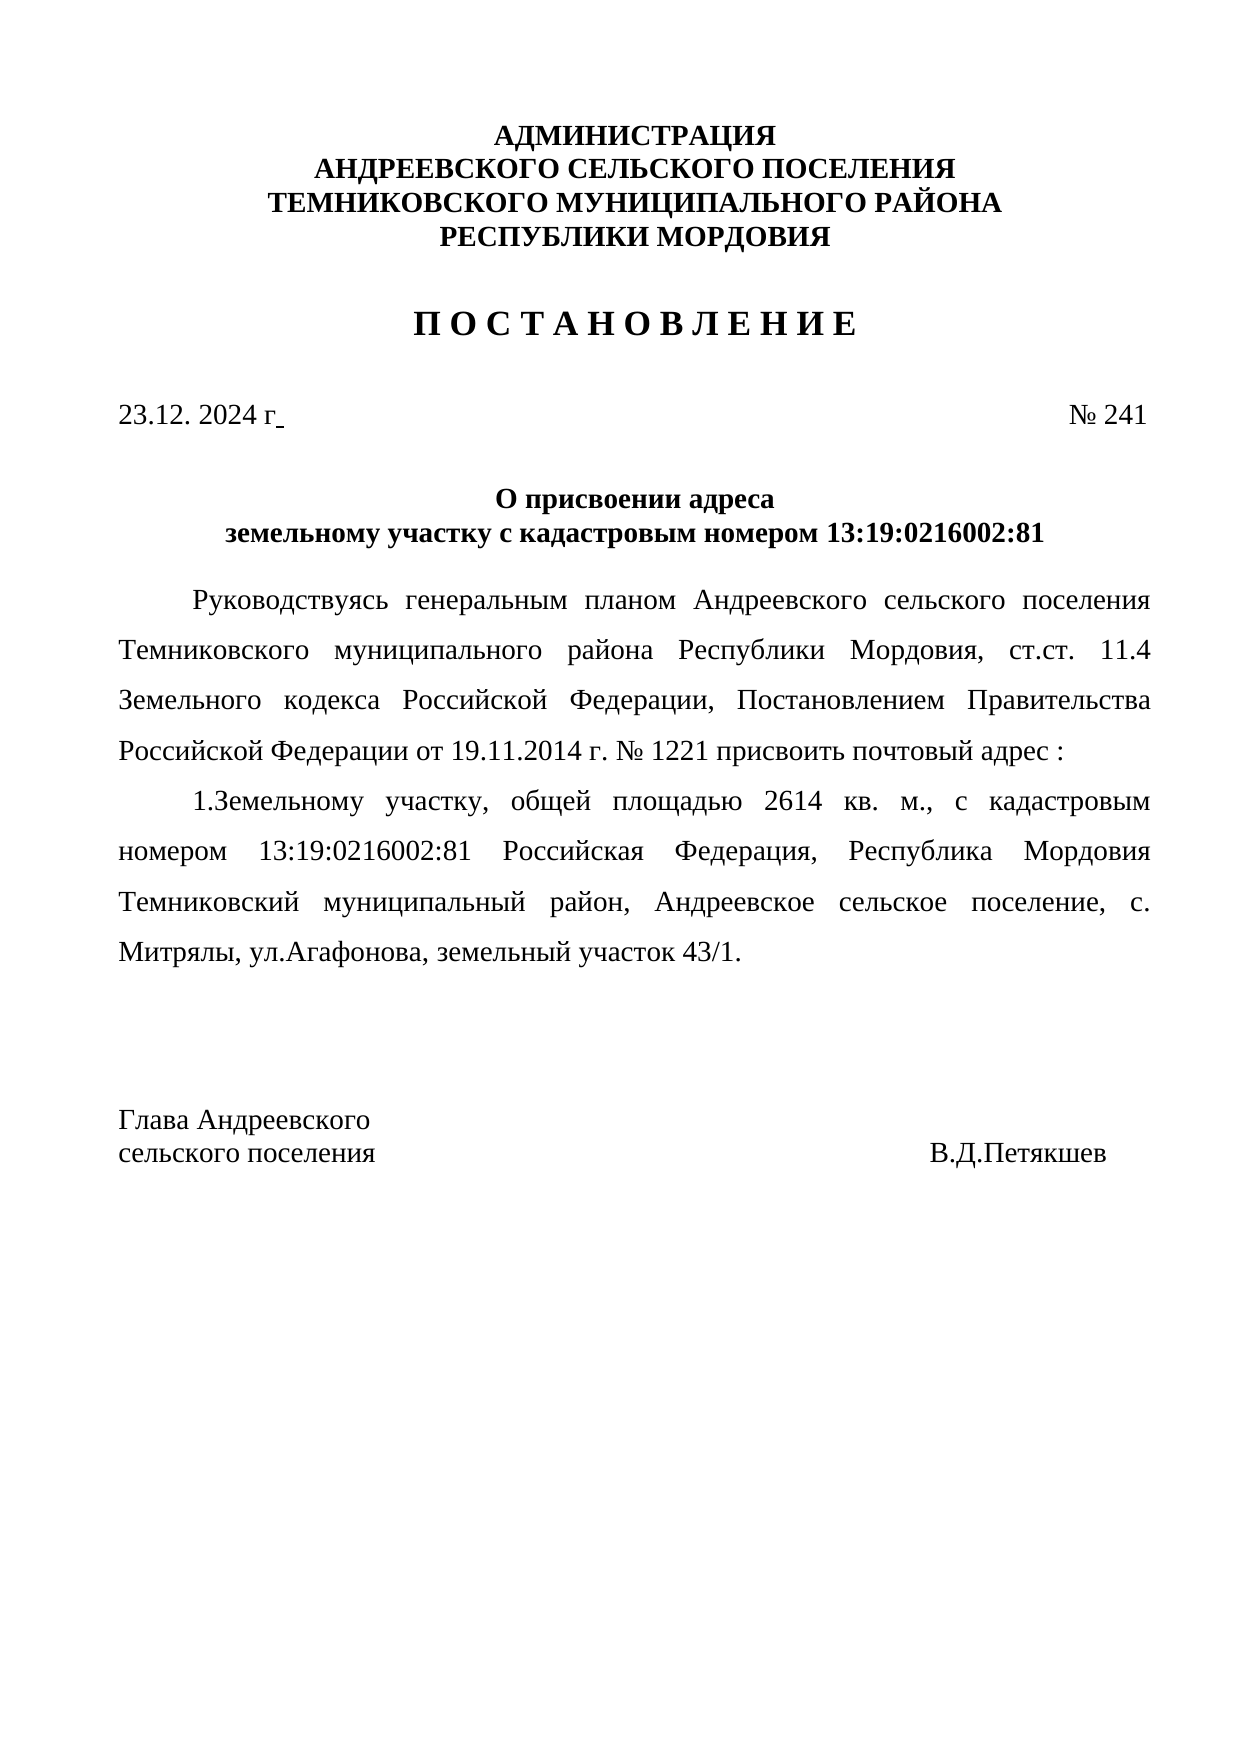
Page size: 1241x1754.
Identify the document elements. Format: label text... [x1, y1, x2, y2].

subtitle Республики мордовиЯ [118, 219, 1152, 252]
text Руководствуясь генеральным планом Андреевского сельского поселения Темниковского муниципального района Республики Мордовия, ст.ст. 11.4 Земельного кодекса Российской Федерации, Постановлением Правительства Российской Федерации от 19.11.2014 г. № 1221 присвоить почтовый адрес : [118, 582, 1152, 766]
text 23.12. 2024 г № 241 [118, 397, 1152, 431]
subtitle Темниковского МУНИЦИПАЛЬНОГО РАЙОНА [118, 185, 1152, 219]
subtitle АДМИНИСТРАЦИЯ [118, 118, 1152, 152]
text О присвоении адреса [118, 481, 1152, 515]
text сельского поселения В.Д.Петякшев [118, 1135, 1152, 1169]
subtitle АНДРЕЕВСКОГО СЕЛЬСКОГО ПОСЕЛЕНИЯ [118, 152, 1152, 185]
text П О С Т А Н О В Л Е Н И Е [118, 303, 1152, 343]
text Глава Андреевского [118, 1102, 1152, 1135]
text 1.Земельному участку, общей площадью 2614 кв. м., с кадастровым номером 13:19:0216002:81 Российская Федерация, Республика Мордовия Темниковский муниципальный район, Андреевское сельское поселение, с. Митрялы, ул.Агафонова, земельный участок 43/1. [118, 783, 1152, 968]
text земельному участку с кадастровым номером 13:19:0216002:81 [118, 515, 1152, 548]
